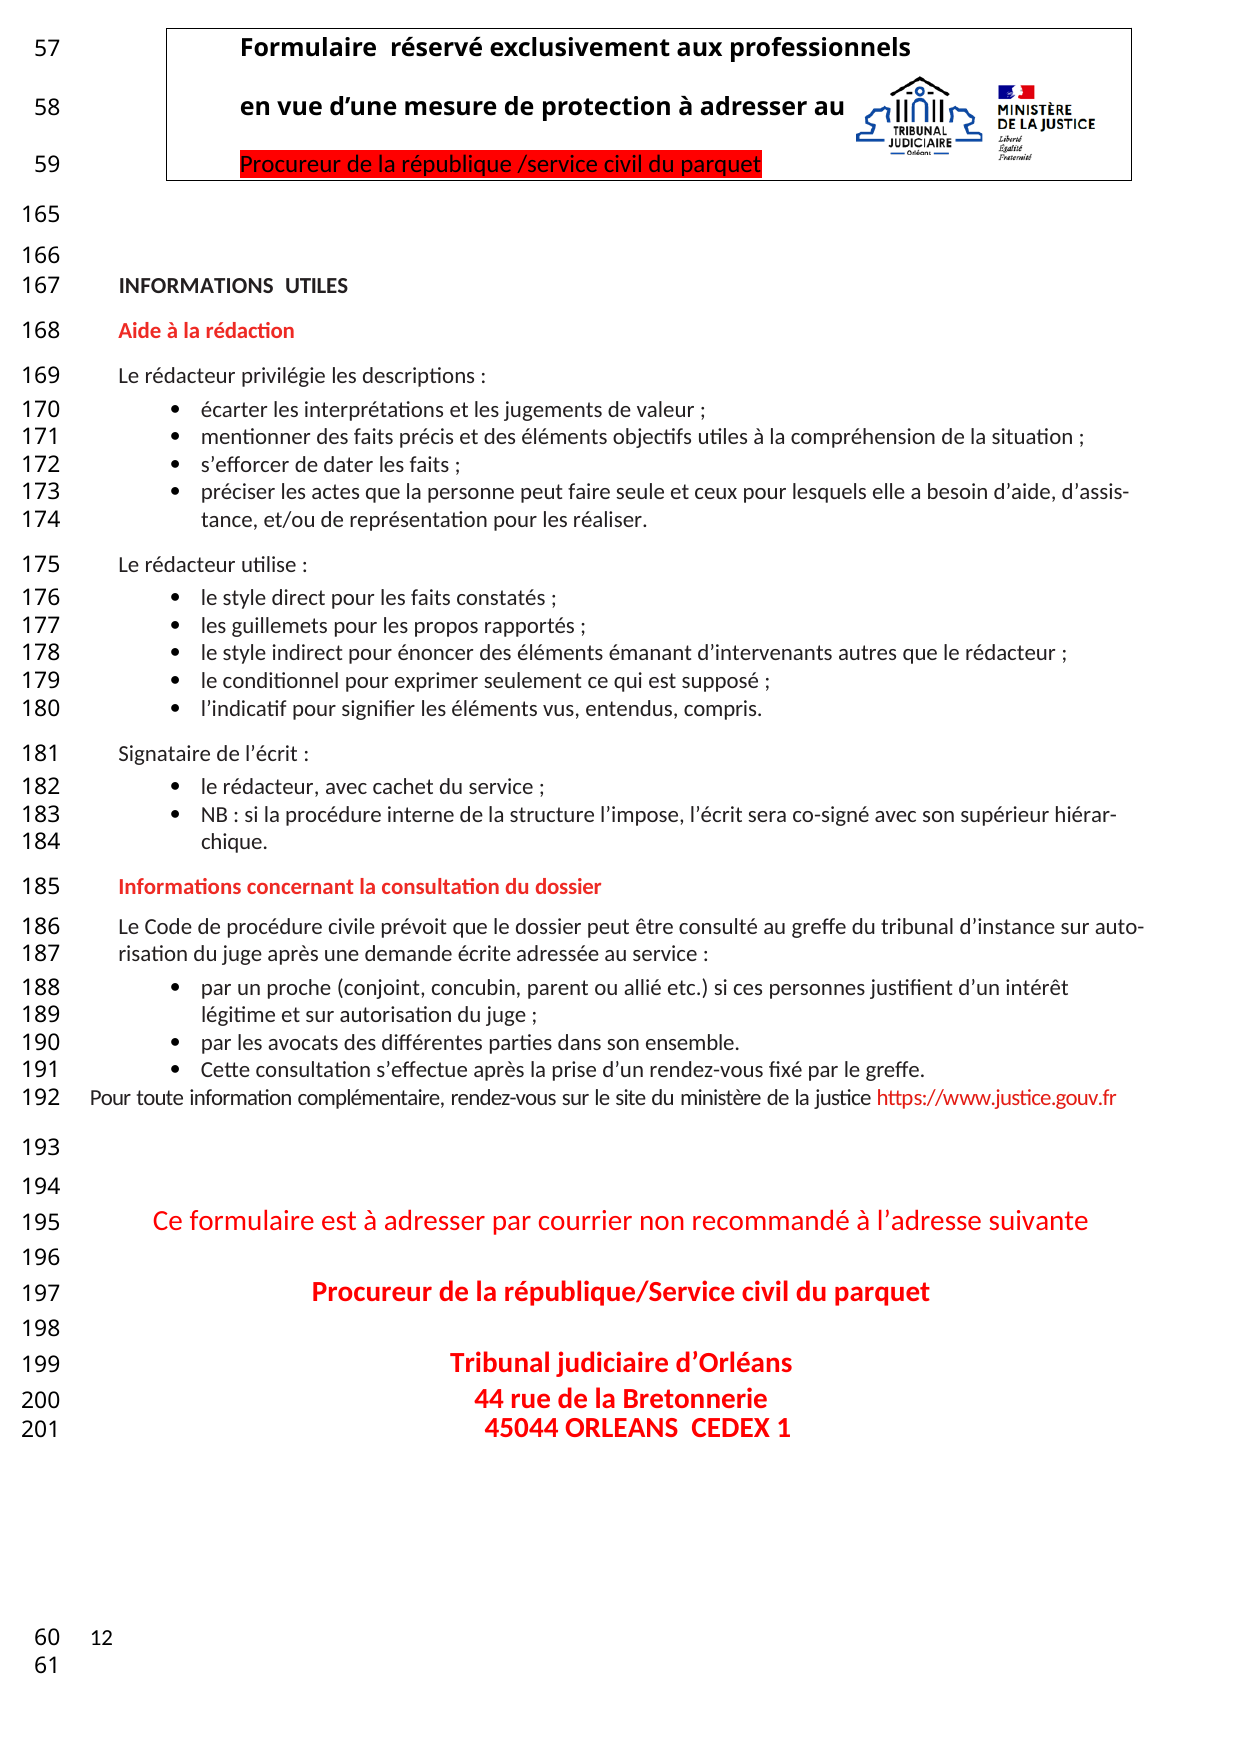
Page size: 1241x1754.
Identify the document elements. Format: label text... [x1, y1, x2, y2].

text Procureur de la république/Service civil du parquet [89, 1273, 1153, 1308]
picture [856, 76, 983, 155]
list par les avocats des différentes parties dans son ensemble. [171, 1028, 1153, 1056]
list par un proche (conjoint, concubin, parent ou allié etc.) si ces personnes justifient d’un intérêt légitime et sur autorisation du juge ; [171, 973, 1140, 1028]
text Signataire de l’écrit : [118, 739, 1153, 767]
text Pour toute information complémentaire, rendez-vous sur le site du ministère de la justice https://www.justice.gouv.fr [89, 1083, 1153, 1111]
list l’indicatif pour signifier les éléments vus, entendus, compris. [171, 694, 1153, 722]
list préciser les actes que la personne peut faire seule et ceux pour lesquels elle a besoin d’aide, d’assis- tance, et/ou de représentation pour les réaliser. [171, 478, 1140, 533]
list les guillemets pour les propos rapportés ; [171, 611, 1153, 639]
text Ce formulaire est à adresser par courrier non recommandé à l’adresse suivante [89, 1202, 1153, 1237]
text Le Code de procédure civile prévoit que le dossier peut être consulté au greffe du tribunal d’instance sur auto- risation du juge après une demande écrite adressée au service : [118, 912, 1153, 967]
text Le rédacteur utilise : [118, 550, 1153, 578]
picture [995, 82, 1097, 163]
text Aide à la rédaction [118, 316, 1153, 344]
text Informations concernant la consultation du dossier [118, 872, 1153, 901]
list NB : si la procédure interne de la structure l’impose, l’écrit sera co-signé avec son supérieur hiérar- chique. [171, 800, 1140, 855]
text 45044 ORLEANS CEDEX 1 [384, 1415, 1153, 1443]
text Tribunal judiciaire d’Orléans [89, 1344, 1153, 1380]
list mentionner des faits précis et des éléments objectifs utiles à la compréhension de la situation ; [171, 423, 1153, 450]
list s’efforcer de dater les faits ; [171, 450, 1153, 478]
list le style indirect pour énoncer des éléments émanant d’intervenants autres que le rédacteur ; [171, 639, 1153, 666]
text INFORMATIONS UTILES [118, 271, 1153, 299]
list le conditionnel pour exprimer seulement ce qui est supposé ; [171, 666, 1153, 694]
list le style direct pour les faits constatés ; [171, 584, 1153, 611]
list écarter les interprétations et les jugements de valeur ; [171, 395, 1153, 423]
list le rédacteur, avec cachet du service ; [171, 772, 1153, 800]
text Le rédacteur privilégie les descriptions : [118, 361, 1153, 389]
text 44 rue de la Bretonnerie [89, 1380, 1153, 1415]
list Cette consultation s’effectue après la prise d’un rendez-vous fixé par le greffe. [171, 1056, 1153, 1083]
